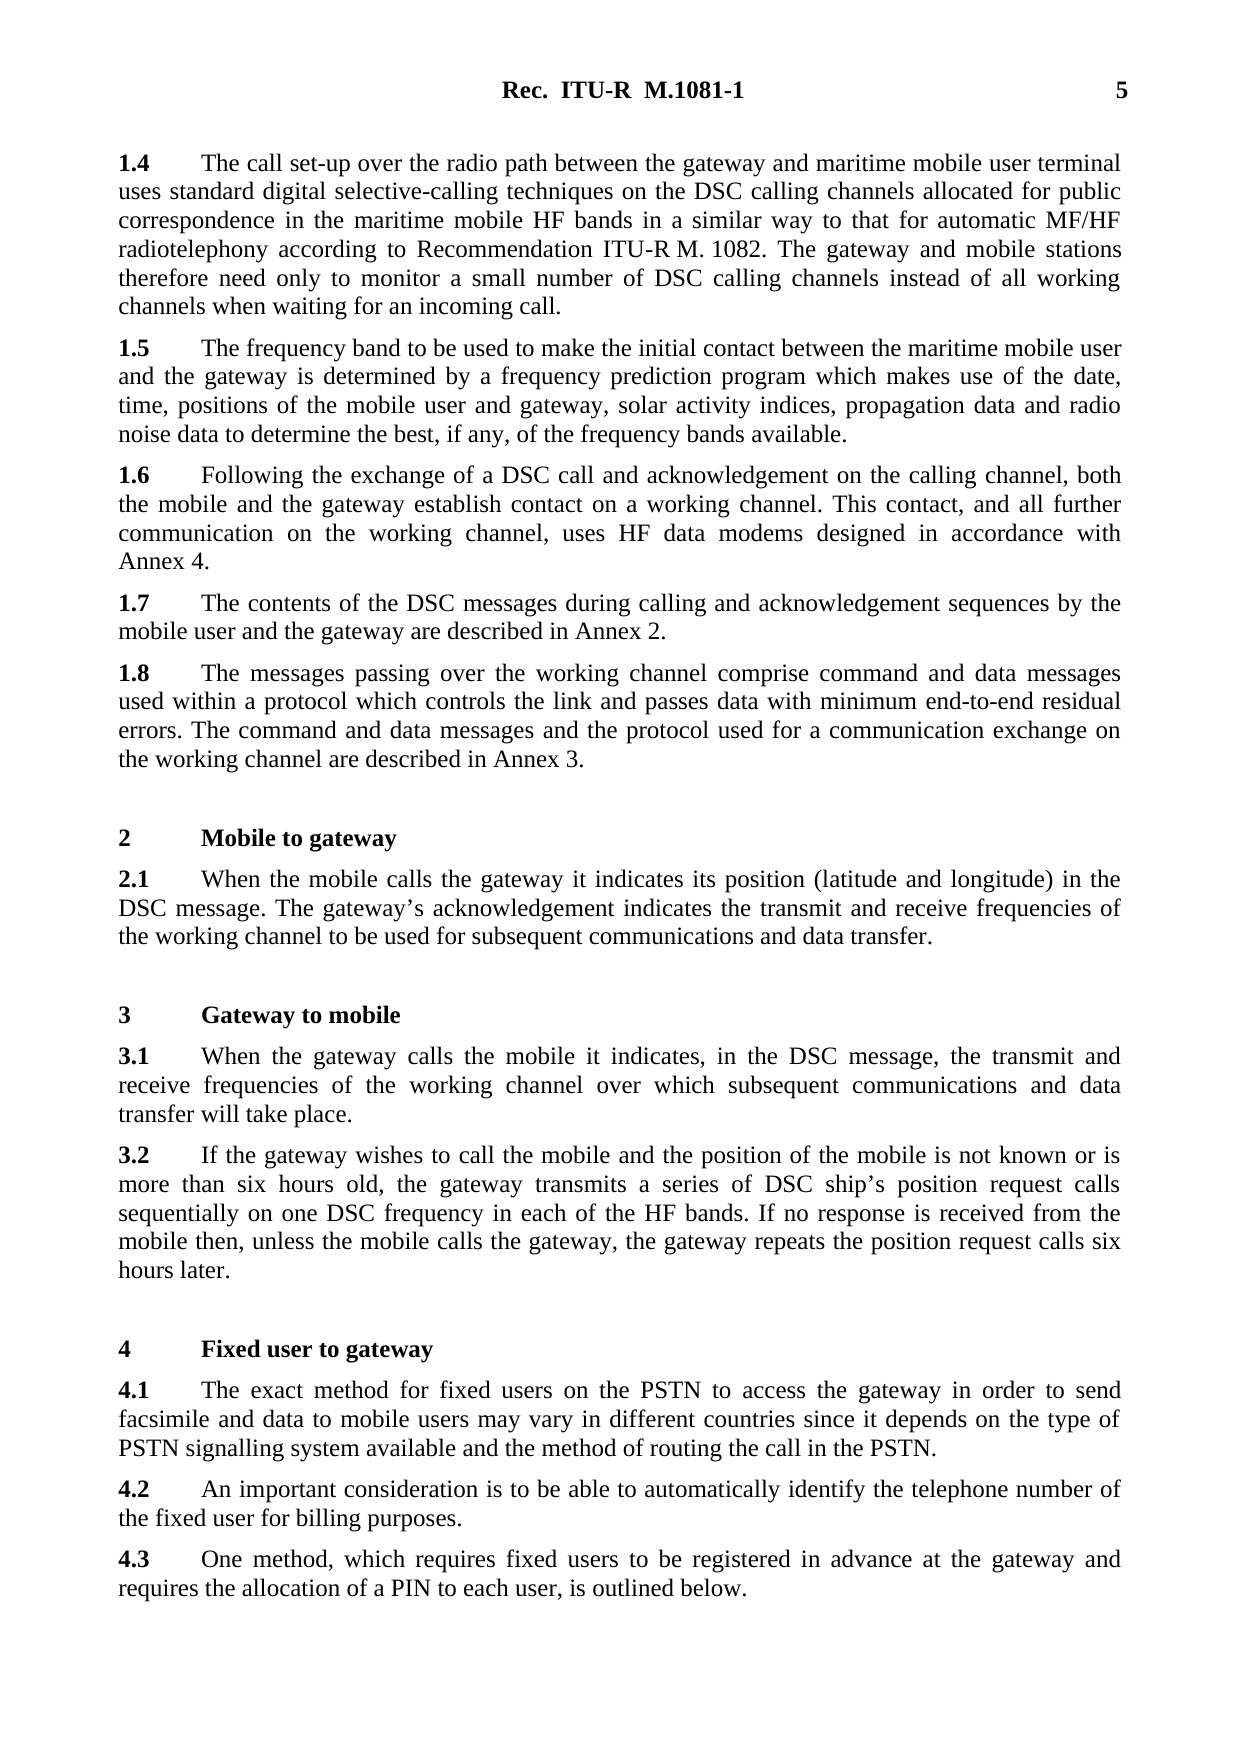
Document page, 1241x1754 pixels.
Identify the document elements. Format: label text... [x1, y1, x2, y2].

text 1.4 The call set-up over the radio path between the gateway and maritime mobile user terminal uses standard digital selective-calling techniques on the DSC calling channels allocated for public correspondence in the maritime mobile HF bands in a similar way to that for automatic MF/HF radiotelephony according to Recommendation ITU-R M. 1082. The gateway and mobile stations therefore need only to monitor a small number of DSC calling channels instead of all working channels when waiting for an incoming call. [118, 148, 1122, 320]
text 4.1 The exact method for fixed users on the PSTN to access the gateway in order to send facsimile and data to mobile users may vary in different countries since it depends on the type of PSTN signalling system available and the method of routing the call in the PSTN. [118, 1375, 1122, 1461]
subtitle 2 Mobile to gateway [118, 823, 1122, 851]
text 4.2 An important consideration is to be able to automatically identify the telephone number of the fixed user for billing purposes. [118, 1474, 1122, 1531]
text 1.8 The messages passing over the working channel comprise command and data messages used within a protocol which controls the link and passes data with minimum end-to-end residual errors. The command and data messages and the protocol used for a communication exchange on the working channel are described in Annex 3. [118, 658, 1122, 773]
text 3.1 When the gateway calls the mobile it indicates, in the DSC message, the transmit and receive frequencies of the working channel over which subsequent communications and data transfer will take place. [118, 1041, 1122, 1128]
subtitle 4 Fixed user to gateway [118, 1334, 1122, 1363]
text 4.3 One method, which requires fixed users to be registered in advance at the gateway and requires the allocation of a PIN to each user, is outlined below. [118, 1544, 1122, 1601]
subtitle 3 Gateway to mobile [118, 1000, 1122, 1029]
text 3.2 If the gateway wishes to call the mobile and the position of the mobile is not known or is more than six hours old, the gateway transmits a series of DSC ship’s position request calls sequentially on one DSC frequency in each of the HF bands. If no response is received from the mobile then, unless the mobile calls the gateway, the gateway repeats the position request calls six hours later. [118, 1140, 1122, 1284]
text 1.7 The contents of the DSC messages during calling and acknowledgement sequences by the mobile user and the gateway are described in Annex 2. [118, 588, 1122, 645]
text 1.5 The frequency band to be used to make the initial contact between the maritime mobile user and the gateway is determined by a frequency prediction program which makes use of the date, time, positions of the mobile user and gateway, solar activity indices, propagation data and radio noise data to determine the best, if any, of the frequency bands available. [118, 333, 1122, 448]
text 1.6 Following the exchange of a DSC call and acknowledgement on the calling channel, both the mobile and the gateway establish contact on a working channel. This contact, and all further communication on the working channel, uses HF data modems designed in accordance with Annex 4. [118, 460, 1122, 575]
text 2.1 When the mobile calls the gateway it indicates its position (latitude and longitude) in the DSC message. The gateway’s acknowledgement indicates the transmit and receive frequencies of the working channel to be used for subsequent communications and data transfer. [118, 864, 1122, 950]
